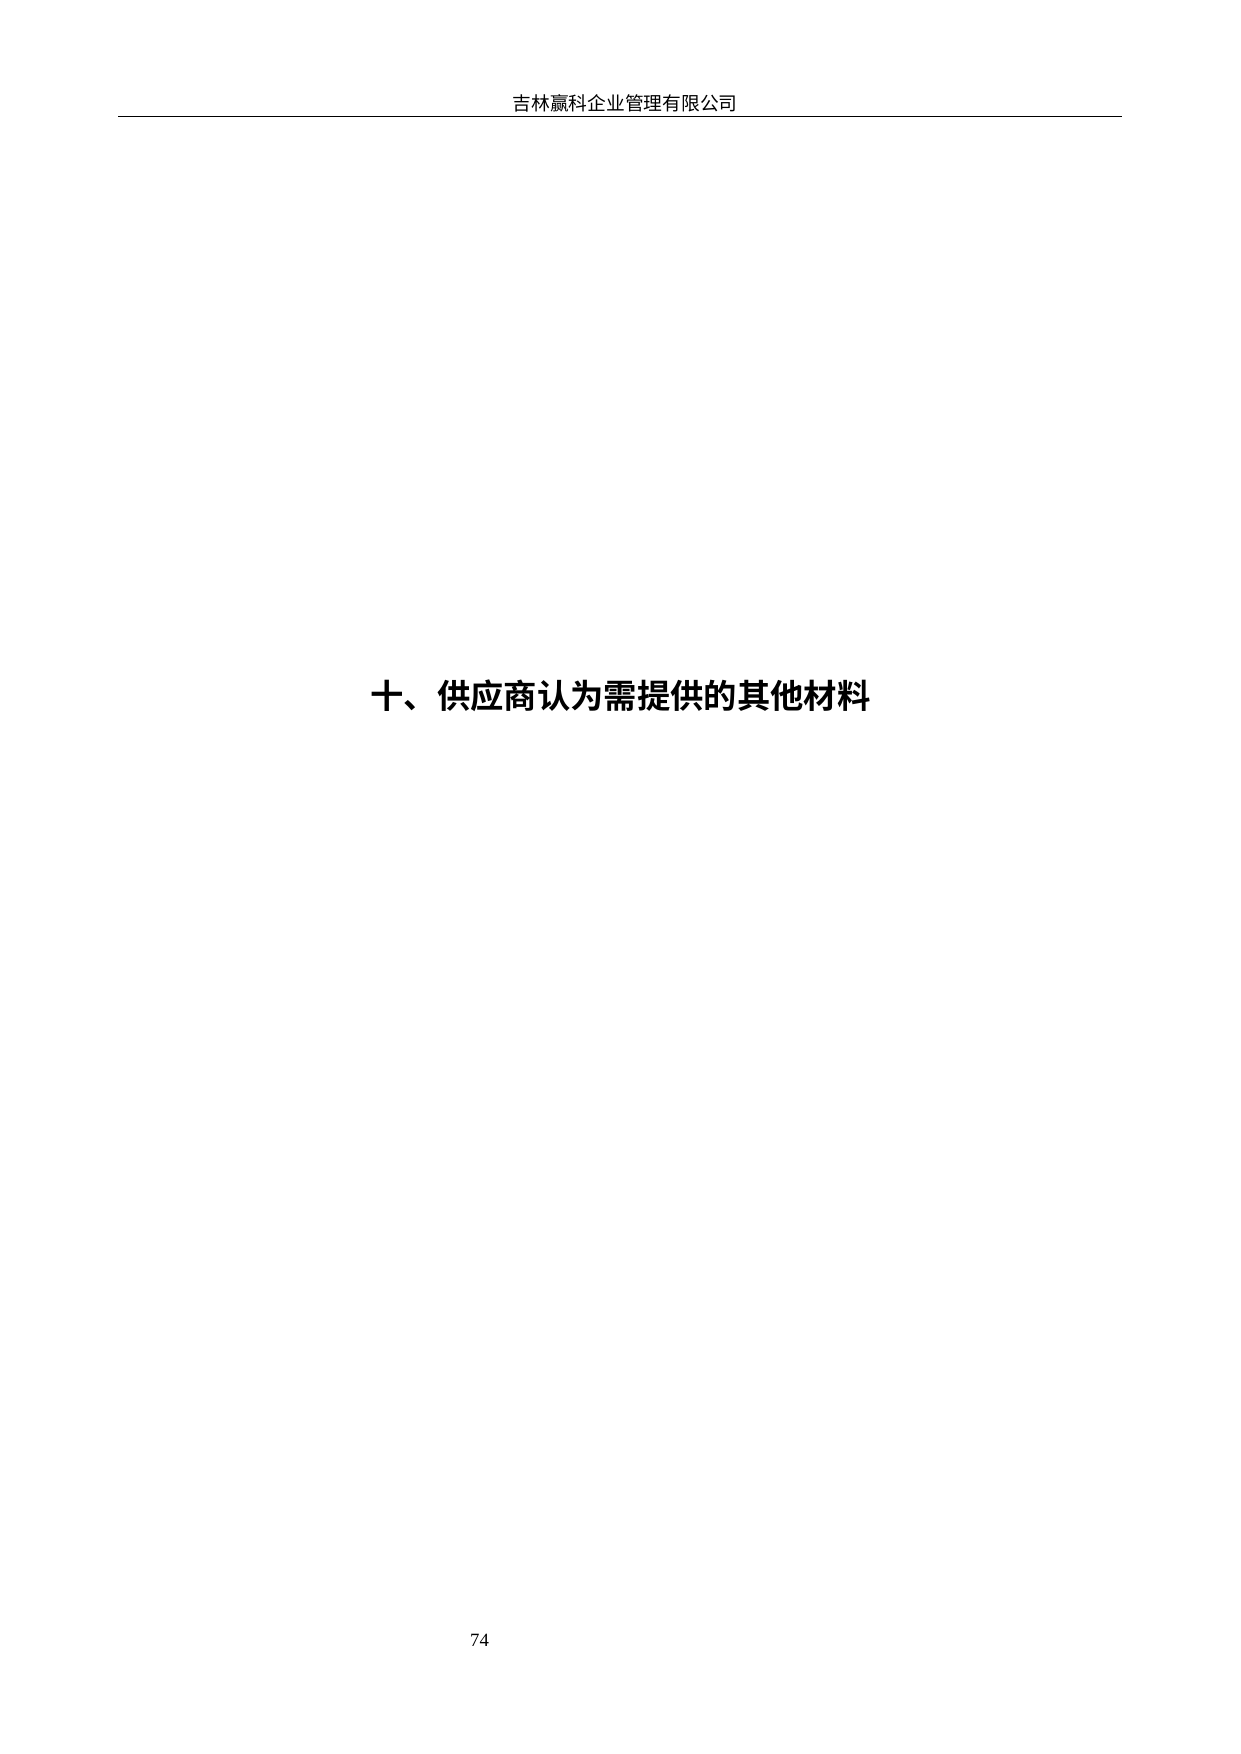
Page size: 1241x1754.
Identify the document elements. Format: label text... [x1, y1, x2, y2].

list 供应商认为需提供的其他材料 [118, 670, 1122, 718]
